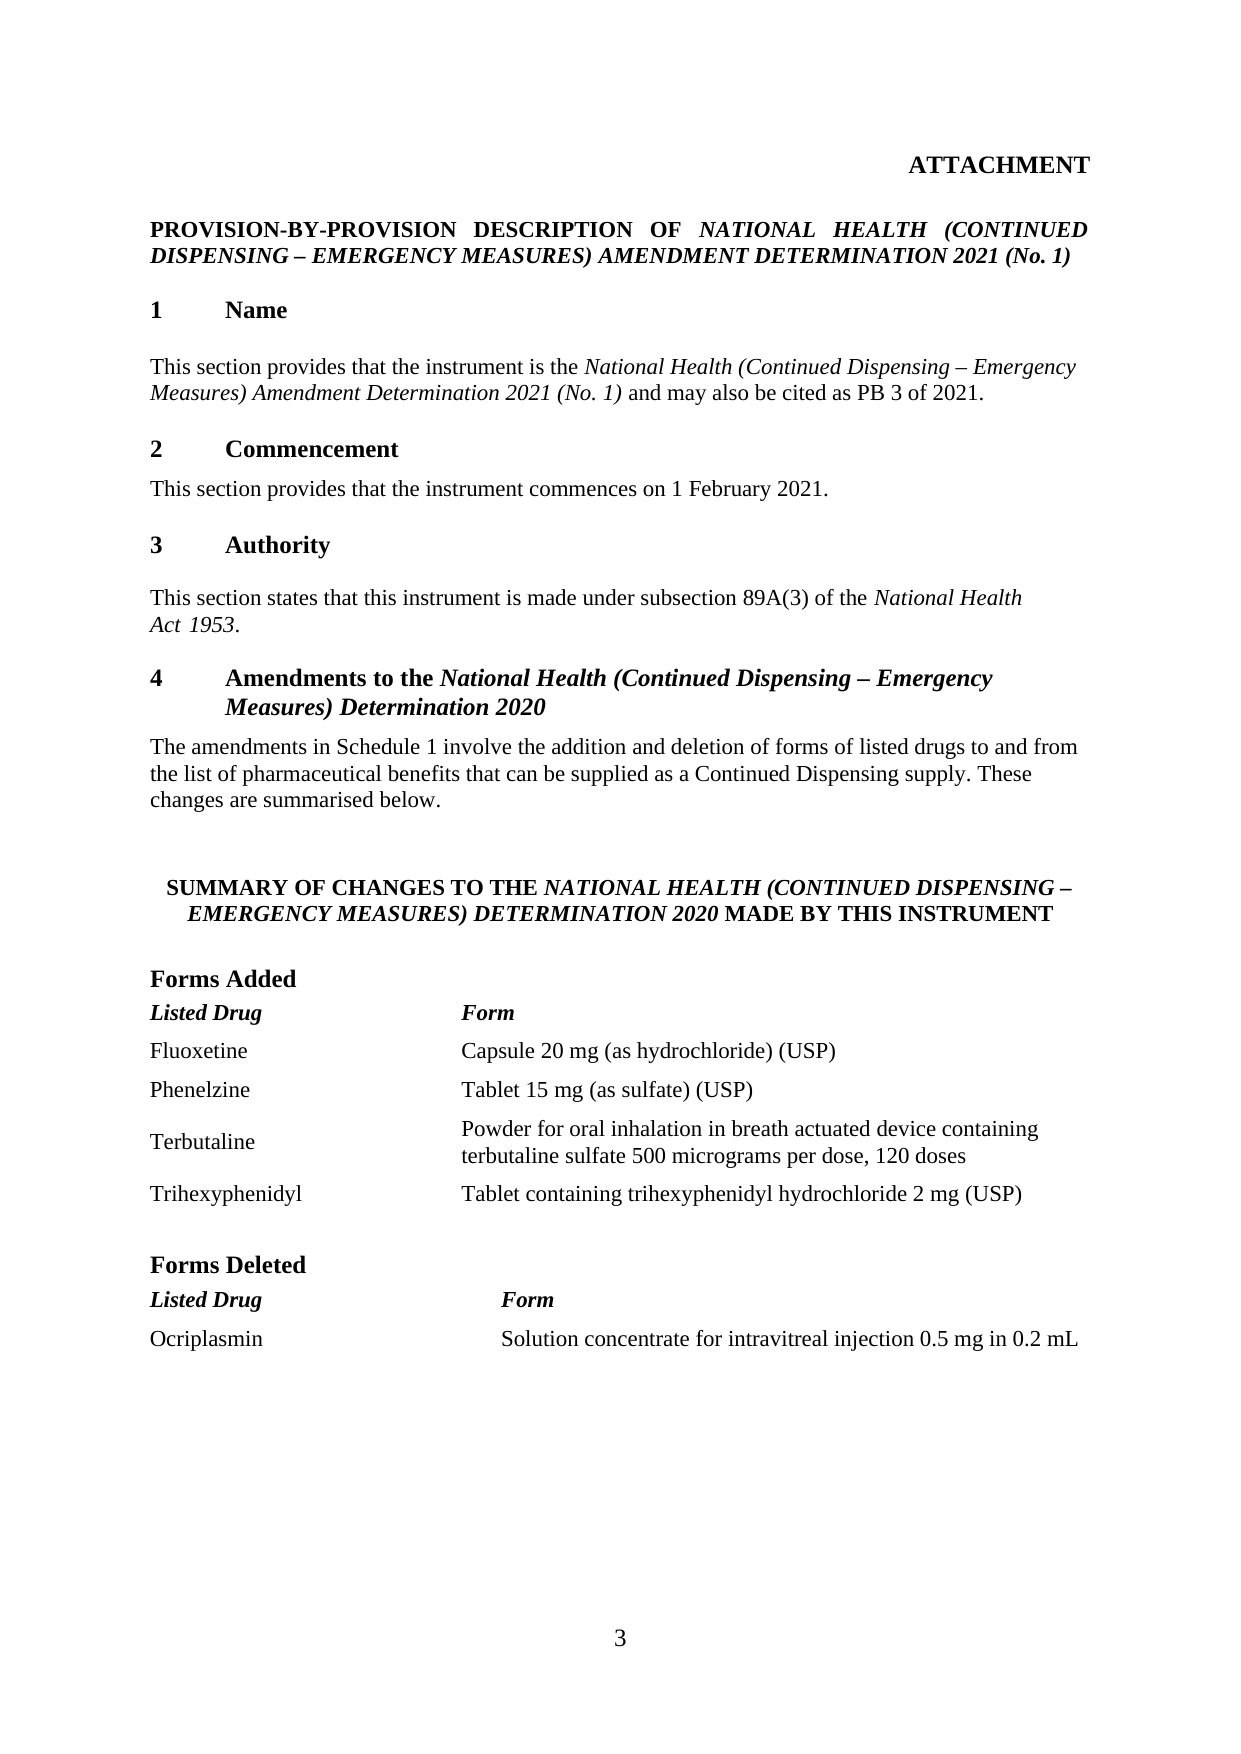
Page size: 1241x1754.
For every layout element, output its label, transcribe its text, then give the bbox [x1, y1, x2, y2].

text This section provides that the instrument commences on 1 February 2021. [150, 476, 1090, 502]
text This section states that this instrument is made under subsection 89A(3) of the National Health Act 1953. [150, 584, 1090, 637]
table_header Form [490, 1279, 1198, 1319]
text Forms Deleted [150, 1251, 1090, 1279]
table_cell Powder for oral inhalation in breath actuated device containing terbutaline sulfate 500 micrograms per dose, 120 doses [450, 1109, 1078, 1174]
text Forms Added [150, 964, 1090, 992]
text 4 Amendments to the National Health (Continued Dispensing – Emergency Measures) Determination 2020 [150, 663, 1090, 721]
text 3 Authority [150, 531, 1090, 559]
table_cell Fluoxetine [138, 1031, 450, 1070]
table_cell Trihexyphenidyl [138, 1174, 450, 1213]
table_header Listed Drug [138, 1279, 489, 1319]
table_cell Tablet 15 mg (as sulfate) (USP) [450, 1070, 1078, 1109]
text SUMMARY OF CHANGES TO THE NATIONAL HEALTH (CONTINUED DISPENSING – EMERGENCY MEASURES) DETERMINATION 2020 MADE BY THIS INSTRUMENT [150, 873, 1090, 926]
text This section provides that the instrument is the National Health (Continued Dispensing – Emergency Measures) Amendment Determination 2021 (No. 1) and may also be cited as PB 3 of 2021. [150, 353, 1090, 406]
table_cell Phenelzine [138, 1070, 450, 1109]
text 2 Commencement [150, 434, 1090, 463]
table_cell Capsule 20 mg (as hydrochloride) (USP) [450, 1031, 1078, 1070]
table_header Listed Drug [138, 993, 450, 1031]
table_cell Solution concentrate for intravitreal injection 0.5 mg in 0.2 mL [490, 1319, 1198, 1358]
table_cell Ocriplasmin [138, 1319, 489, 1358]
table_cell Tablet containing trihexyphenidyl hydrochloride 2 mg (USP) [450, 1174, 1078, 1213]
text The amendments in Schedule 1 involve the addition and deletion of forms of listed drugs to and from the list of pharmaceutical benefits that can be supplied as a Continued Dispensing supply. These changes are summarised below. [150, 733, 1090, 812]
text ATTACHMENT [150, 150, 1090, 179]
table_cell Terbutaline [138, 1109, 450, 1174]
table_header Form [450, 993, 1078, 1031]
text 1 Name [150, 295, 1090, 324]
text PROVISION-BY-PROVISION DESCRIPTION OF National Health (Continued Dispensing – Emergency Measures) AMENDMENT Determination 2021 (No. 1) [150, 216, 1090, 269]
